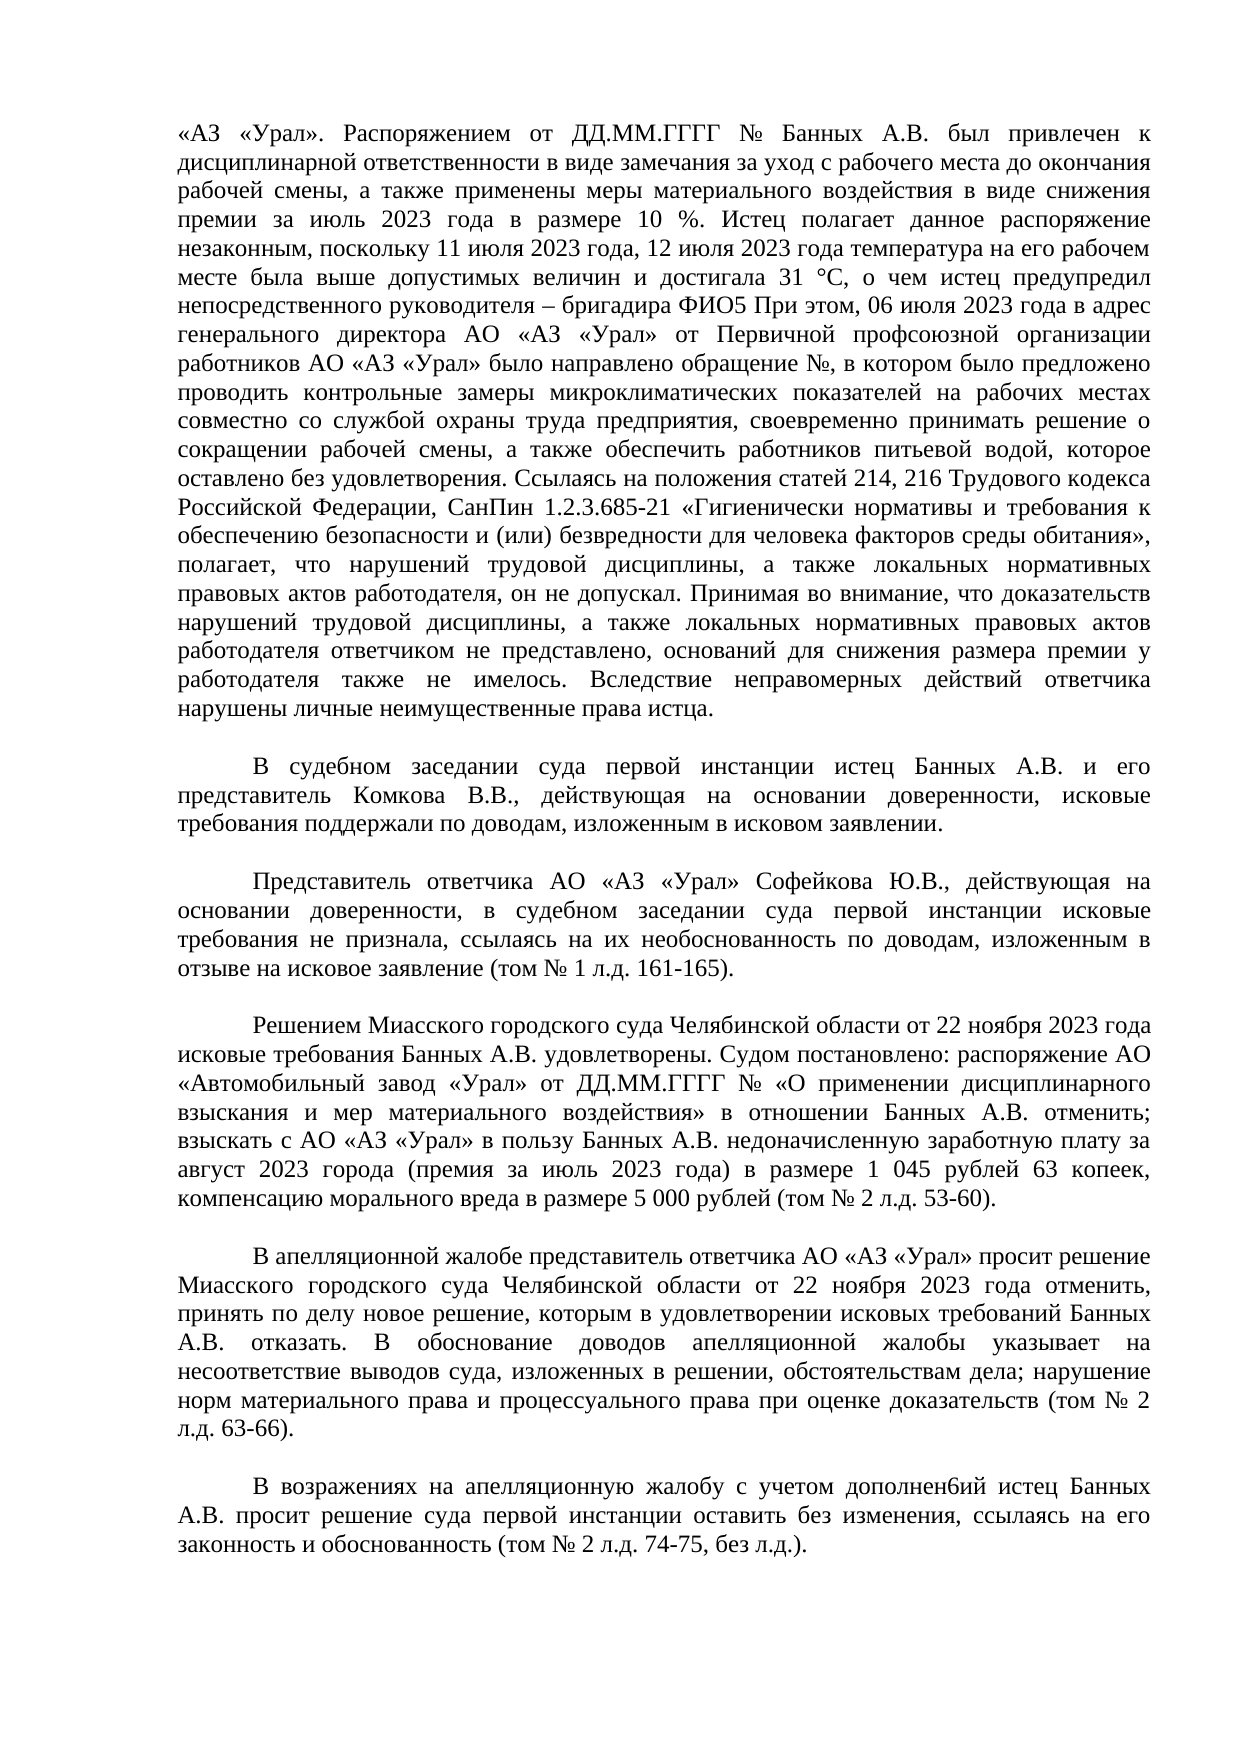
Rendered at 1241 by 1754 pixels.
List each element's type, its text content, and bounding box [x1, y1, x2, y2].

text В возражениях на апелляционную жалобу с учетом дополнен6ий истец Банных А.В. просит решение суда первой инстанции оставить без изменения, ссылаясь на его законность и обоснованность (том № 2 л.д. 74-75, без л.д.). [177, 1471, 1152, 1558]
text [177, 118, 1152, 722]
text Решением Миасского городского суда Челябинской области от 22 ноября 2023 года исковые требования Банных А.В. удовлетворены. Судом постановлено: распоряжение АО «Автомобильный завод «Урал» от ДД.ММ.ГГГГ № «О применении дисциплинарного взыскания и мер материального воздействия» в отношении Банных А.В. отменить; взыскать с АО «АЗ «Урал» в пользу Банных А.В. недоначисленную заработную плату за август 2023 города (премия за июль 2023 года) в размере 1 045 рублей 63 копеек, компенсацию морального вреда в размере 5 000 рублей (том № 2 л.д. 53-60). [177, 1011, 1152, 1212]
text Представитель ответчика АО «АЗ «Урал» Софейкова Ю.В., действующая на основании доверенности, в судебном заседании суда первой инстанции исковые требования не признала, ссылаясь на их необоснованность по доводам, изложенным в отзыве на исковое заявление (том № 1 л.д. 161-165). [177, 866, 1152, 981]
text В апелляционной жалобе представитель ответчика АО «АЗ «Урал» просит решение Миасского городского суда Челябинской области от 22 ноября 2023 года отменить, принять по делу новое решение, которым в удовлетворении исковых требований Банных А.В. отказать. В обоснование доводов апелляционной жалобы указывает на несоответствие выводов суда, изложенных в решении, обстоятельствам дела; нарушение норм материального права и процессуального права при оценке доказательств (том № 2 л.д. 63-66). [177, 1241, 1152, 1442]
text В судебном заседании суда первой инстанции истец Банных А.В. и его представитель Комкова В.В., действующая на основании доверенности, исковые требования поддержали по доводам, изложенным в исковом заявлении. [177, 751, 1152, 837]
